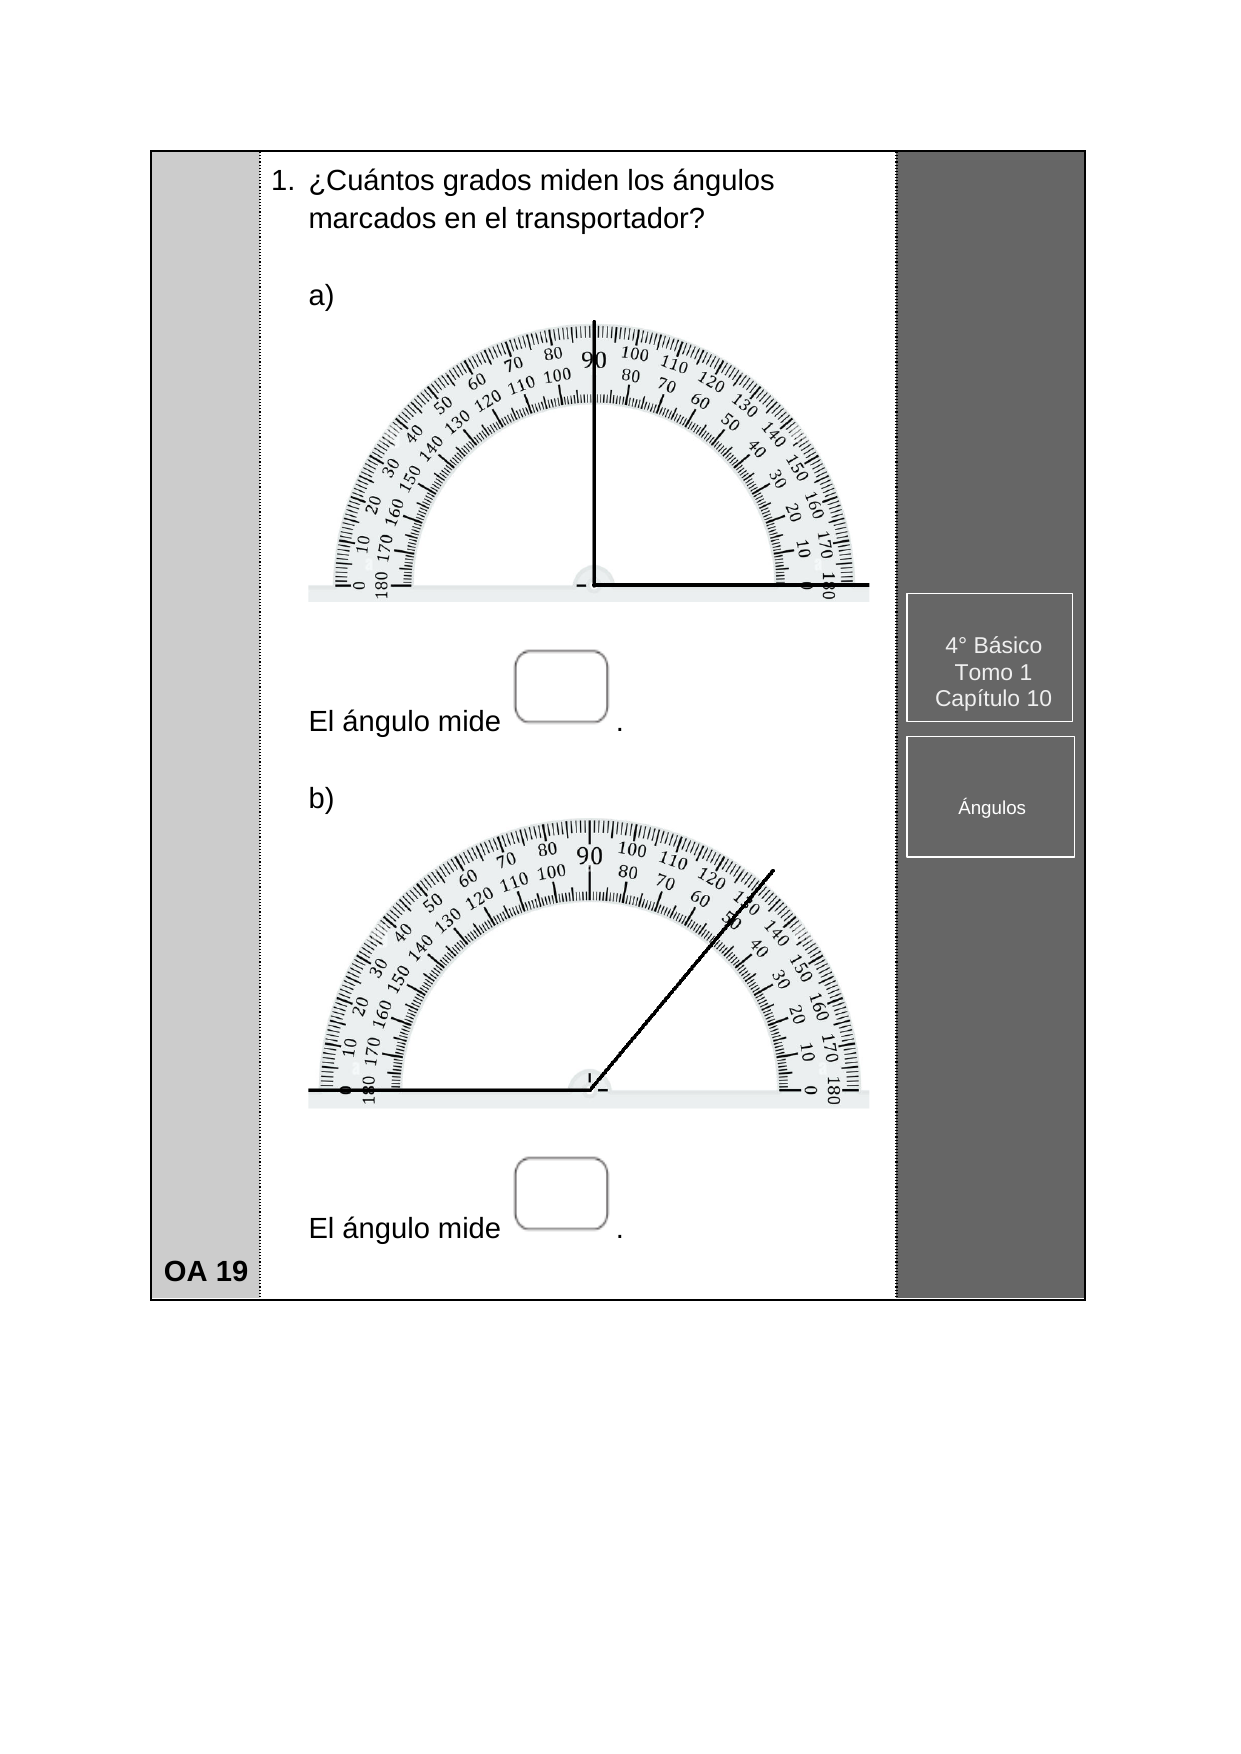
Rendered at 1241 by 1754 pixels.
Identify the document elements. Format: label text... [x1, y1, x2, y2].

picture [509, 1150, 616, 1239]
table_header OA 19 [152, 152, 260, 1298]
table_header [896, 152, 1084, 1298]
picture [509, 643, 616, 732]
picture [308, 315, 870, 602]
table_header ¿Cuántos grados miden los ángulos marcados en el transportador? a) El ángulo mide . b) El ángulo mide . [260, 152, 896, 1298]
picture [308, 818, 870, 1109]
